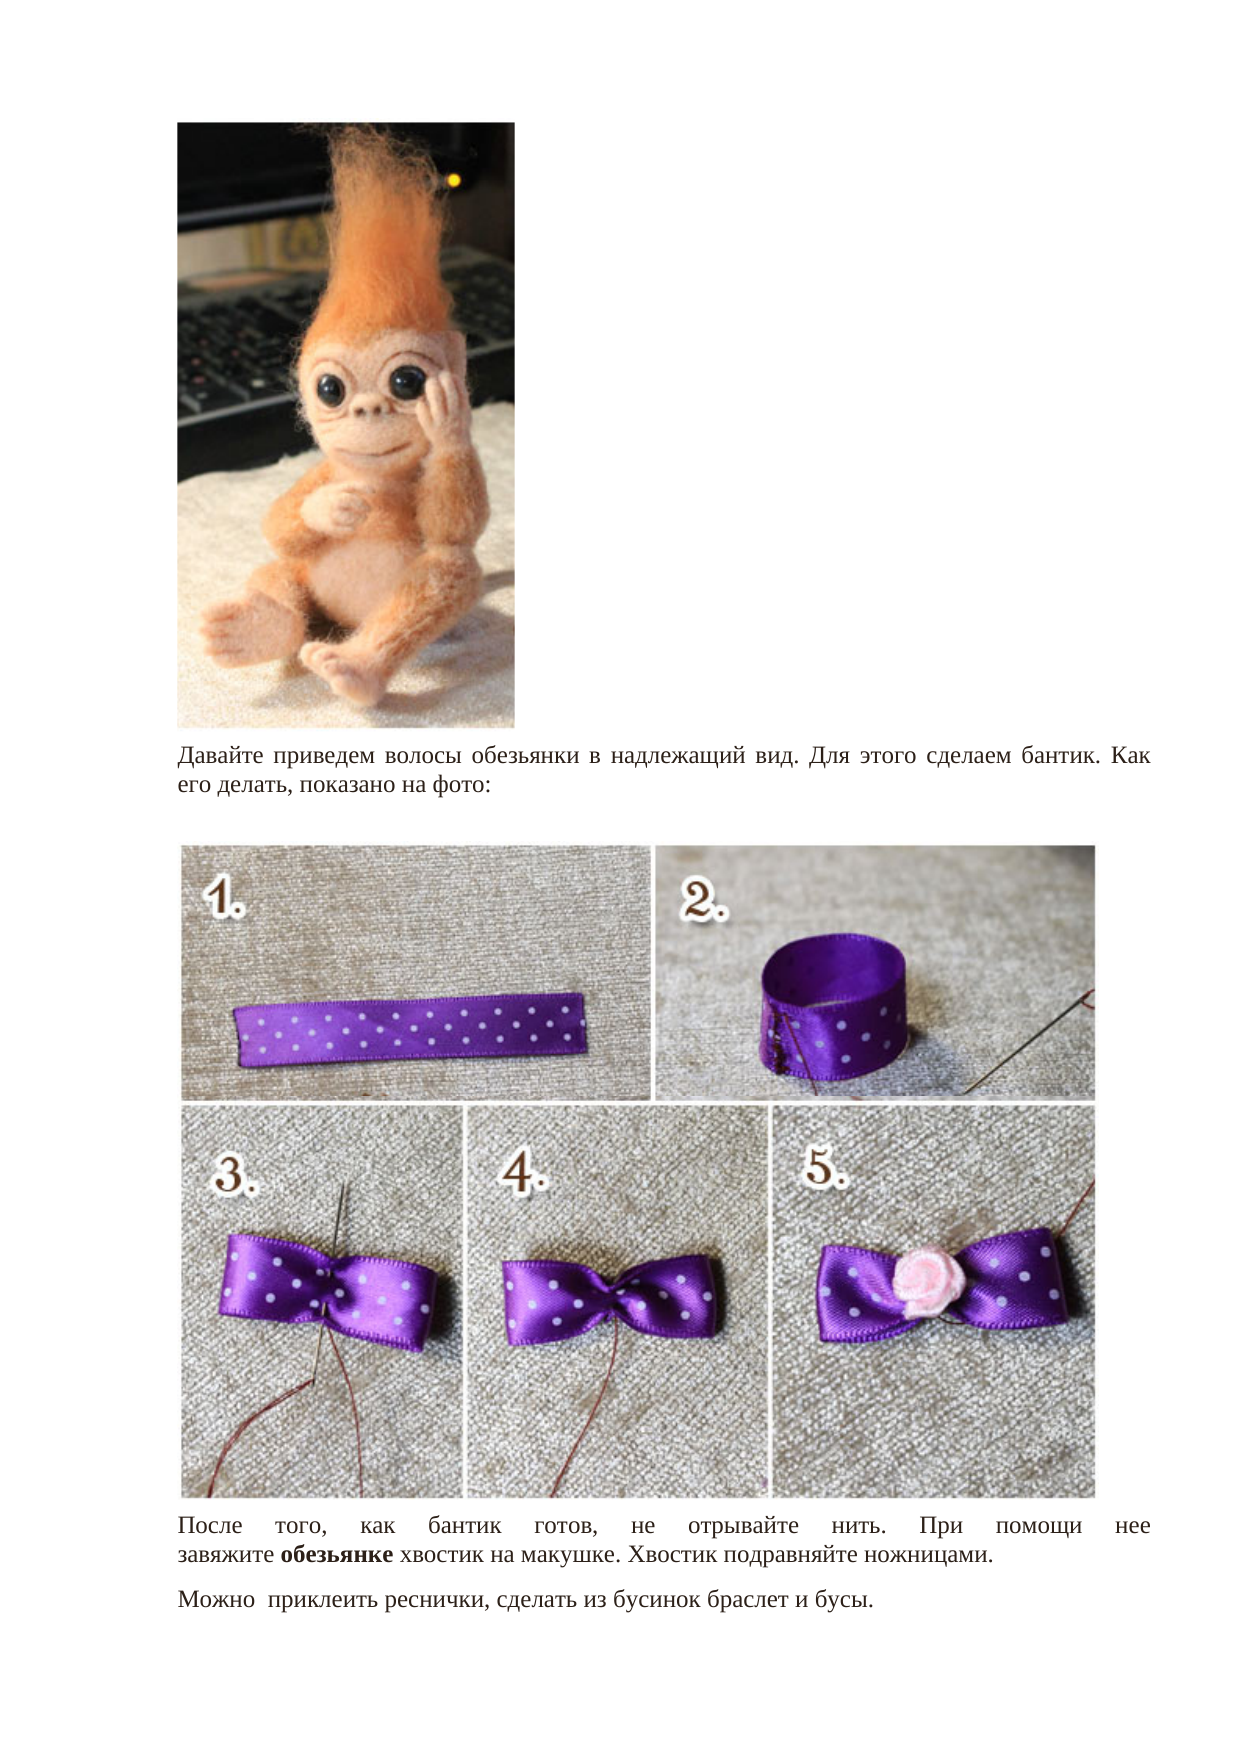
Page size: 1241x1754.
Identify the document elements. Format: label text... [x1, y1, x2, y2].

text Давайте приведем волосы обезьянки в надлежащий вид. Для этого сделаем бантик. Как его делать, показано на фото: [177, 740, 1152, 797]
picture [177, 118, 515, 733]
text После того, как бантик готов, не отрывайте нить. При помощи нее завяжите обезьянке хвостик на макушке. Хвостик подравняйте ножницами. [177, 1511, 1152, 1568]
text Можно приклеить реснички, сделать из бусинок браслет и бусы. [177, 1584, 1152, 1612]
picture [177, 841, 1099, 1503]
